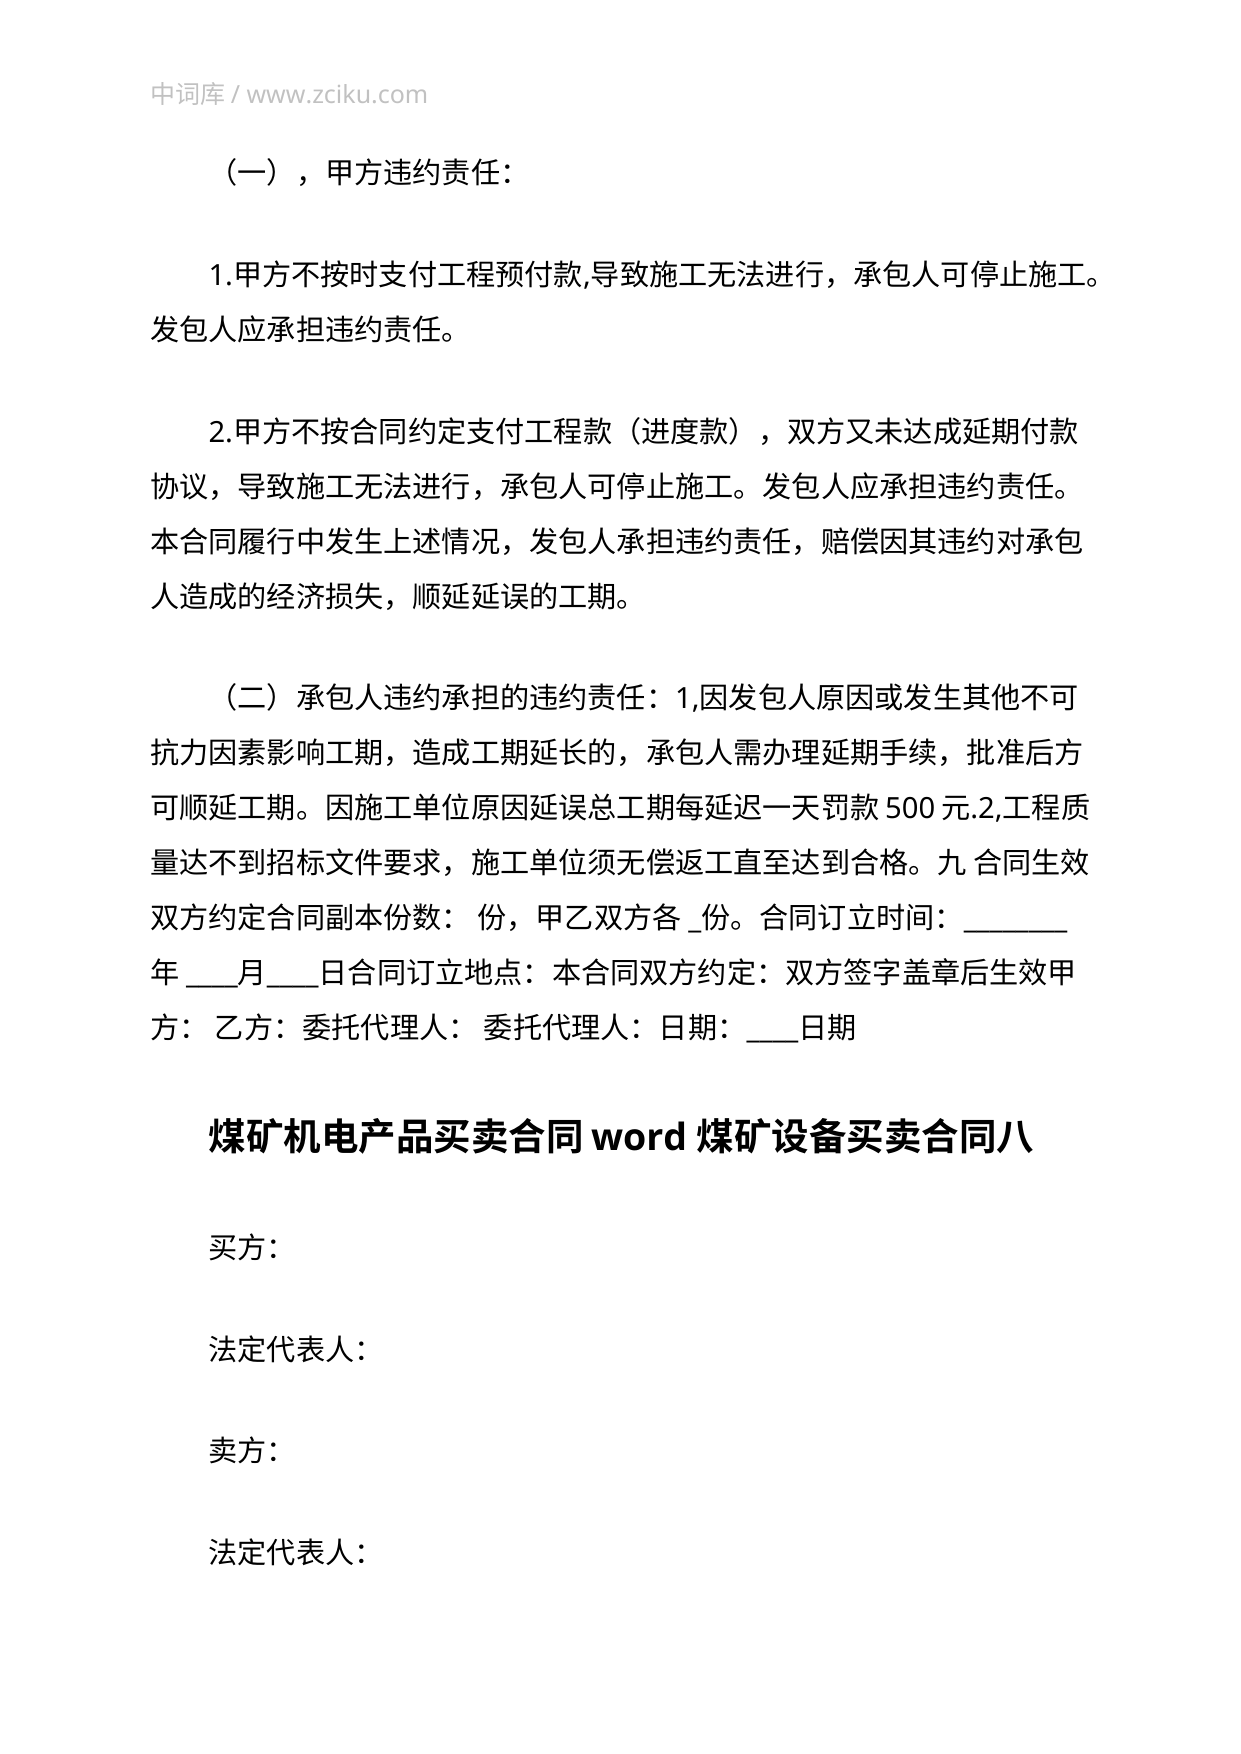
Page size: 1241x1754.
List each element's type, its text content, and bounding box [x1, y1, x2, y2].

text 煤矿机电产品买卖合同word 煤矿设备买卖合同八 [150, 1107, 1090, 1161]
text 买方： [150, 1224, 1090, 1267]
text 卖方： [150, 1428, 1090, 1470]
text 法定代表人： [150, 1326, 1090, 1368]
text 法定代表人： [150, 1530, 1090, 1572]
text （二）承包人违约承担的违约责任：1,因发包人原因或发生其他不可抗力因素影响工期，造成工期延长的，承包人需办理延期手续，批准后方可顺延工期。因施工单位原因延误总工期每延迟一天罚款500元.2,工程质量达不到招标文件要求，施工单位须无偿返工直至达到合格。九 合同生效双方约定合同副本份数： 份，甲乙双方各 _份。合同订立时间：________年 ____月____日合同订立地点：本合同双方约定：双方签字盖章后生效甲方： 乙方：委托代理人： 委托代理人：日期：____日期 [150, 675, 1090, 1047]
text 1.甲方不按时支付工程预付款,导致施工无法进行，承包人可停止施工。发包人应承担违约责任。 [150, 252, 1090, 349]
text （一），甲方违约责任： [150, 150, 1090, 192]
text 2.甲方不按合同约定支付工程款（进度款），双方又未达成延期付款协议，导致施工无法进行，承包人可停止施工。发包人应承担违约责任。本合同履行中发生上述情况，发包人承担违约责任，赔偿因其违约对承包人造成的经济损失，顺延延误的工期。 [150, 408, 1090, 616]
